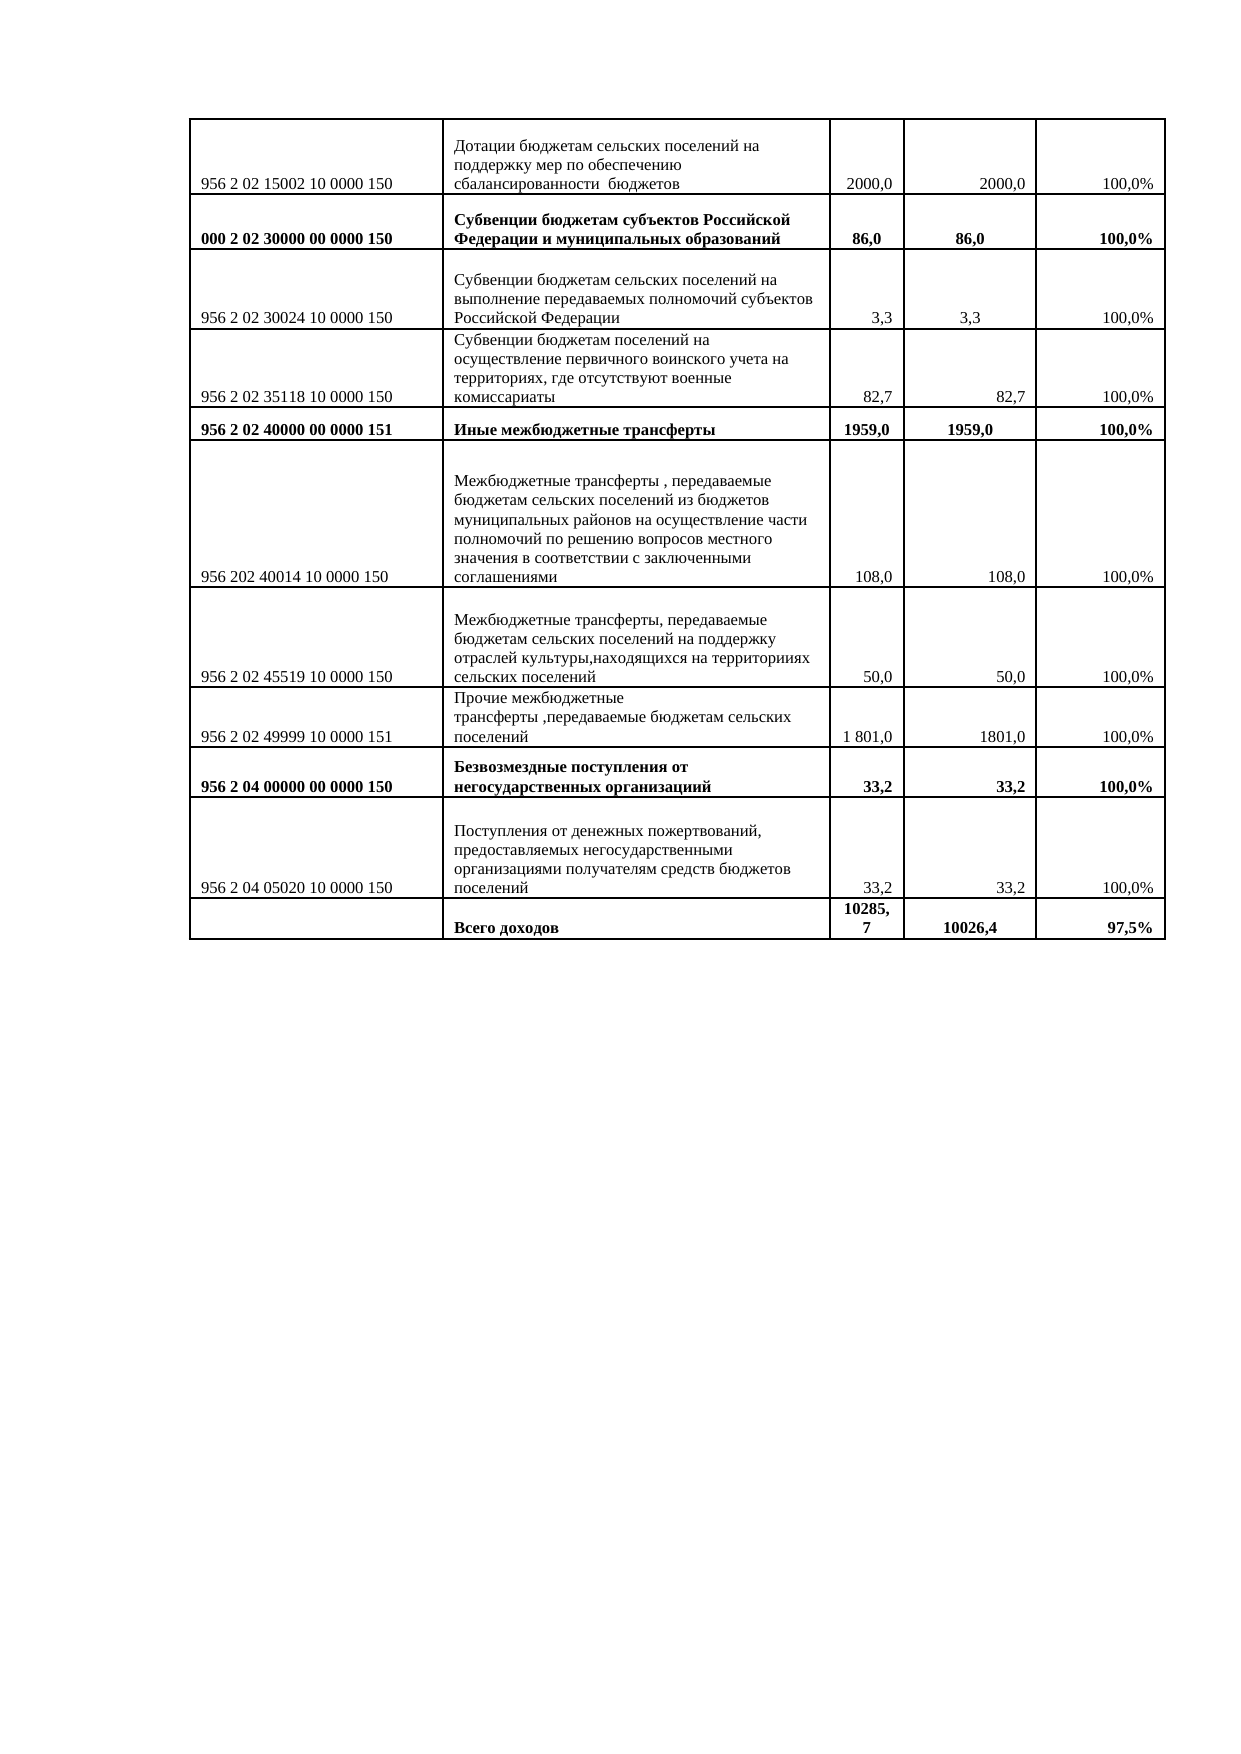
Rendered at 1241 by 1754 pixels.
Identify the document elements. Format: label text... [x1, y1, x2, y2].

table_cell 10285,7 [831, 899, 903, 937]
table_cell 1959,0 [831, 408, 903, 439]
table_cell Безвозмездные поступления от негосударственных организациий [444, 748, 829, 796]
table_cell [191, 899, 442, 937]
table_cell 100,0% [1037, 441, 1164, 586]
table_cell 3,3 [831, 250, 903, 327]
table_cell 100,0% [1037, 748, 1164, 796]
table_cell 956 2 02 49999 10 0000 151 [191, 688, 442, 746]
table_cell Иные межбюджетные трансферты [444, 408, 829, 439]
table_cell 1801,0 [905, 688, 1035, 746]
table_cell 1959,0 [905, 408, 1035, 439]
table_cell 956 2 02 15002 10 0000 150 [191, 120, 442, 193]
table_cell Субвенции бюджетам субъектов Российской Федерации и муниципальных образований [444, 195, 829, 248]
table_cell 956 2 02 40000 00 0000 151 [191, 408, 442, 439]
table_cell 3,3 [905, 250, 1035, 327]
table_cell 100,0% [1037, 408, 1164, 439]
table_cell 108,0 [831, 441, 903, 586]
table_cell 956 2 04 05020 10 0000 150 [191, 798, 442, 897]
table_cell Всего доходов [444, 899, 829, 937]
table_cell Субвенции бюджетам поселений на осуществление первичного воинского учета на территориях, где отсутствуют военные комиссариаты [444, 330, 829, 406]
table_cell Прочие межбюджетные трансферты ,передаваемые бюджетам сельских поселений [444, 688, 829, 746]
table_cell 100,0% [1037, 250, 1164, 327]
table_cell 33,2 [905, 748, 1035, 796]
table_cell Межбюджетные трансферты , передаваемые бюджетам сельских поселений из бюджетов муниципальных районов на осуществление части полномочий по решению вопросов местного значения в соответствии с заключенными соглашениями [444, 441, 829, 586]
table_cell 100,0% [1037, 330, 1164, 406]
table_cell 100,0% [1037, 195, 1164, 248]
table_cell 100,0% [1037, 120, 1164, 193]
table_cell 86,0 [831, 195, 903, 248]
table_cell 33,2 [831, 748, 903, 796]
table_cell 000 2 02 30000 00 0000 150 [191, 195, 442, 248]
table_cell Поступления от денежных пожертвований, предоставляемых негосударственными организациями получателям средств бюджетов поселений [444, 798, 829, 897]
table_cell Дотации бюджетам сельских поселений на поддержку мер по обеспечению сбалансированности бюджетов [444, 120, 829, 193]
table_cell 1 801,0 [831, 688, 903, 746]
table_cell 100,0% [1037, 688, 1164, 746]
table_cell 956 202 40014 10 0000 150 [191, 441, 442, 586]
table_cell 33,2 [831, 798, 903, 897]
table_cell 33,2 [905, 798, 1035, 897]
table_cell 2000,0 [905, 120, 1035, 193]
table_cell 2000,0 [831, 120, 903, 193]
table_cell 82,7 [905, 330, 1035, 406]
table_cell Субвенции бюджетам сельских поселений на выполнение передаваемых полномочий субъектов Российской Федерации [444, 250, 829, 327]
table_cell Межбюджетные трансферты, передаваемые бюджетам сельских поселений на поддержку отраслей культуры,находящихся на территорииях сельских поселений [444, 588, 829, 686]
table_cell 108,0 [905, 441, 1035, 586]
table_cell 50,0 [831, 588, 903, 686]
table_cell 956 2 02 35118 10 0000 150 [191, 330, 442, 406]
table_cell 10026,4 [905, 899, 1035, 937]
table_cell 50,0 [905, 588, 1035, 686]
table_cell 956 2 04 00000 00 0000 150 [191, 748, 442, 796]
table_cell 86,0 [905, 195, 1035, 248]
table_cell 100,0% [1037, 798, 1164, 897]
table_cell 100,0% [1037, 588, 1164, 686]
table_cell 956 2 02 30024 10 0000 150 [191, 250, 442, 327]
table_cell 97,5% [1037, 899, 1164, 937]
table_cell 82,7 [831, 330, 903, 406]
table_cell 956 2 02 45519 10 0000 150 [191, 588, 442, 686]
